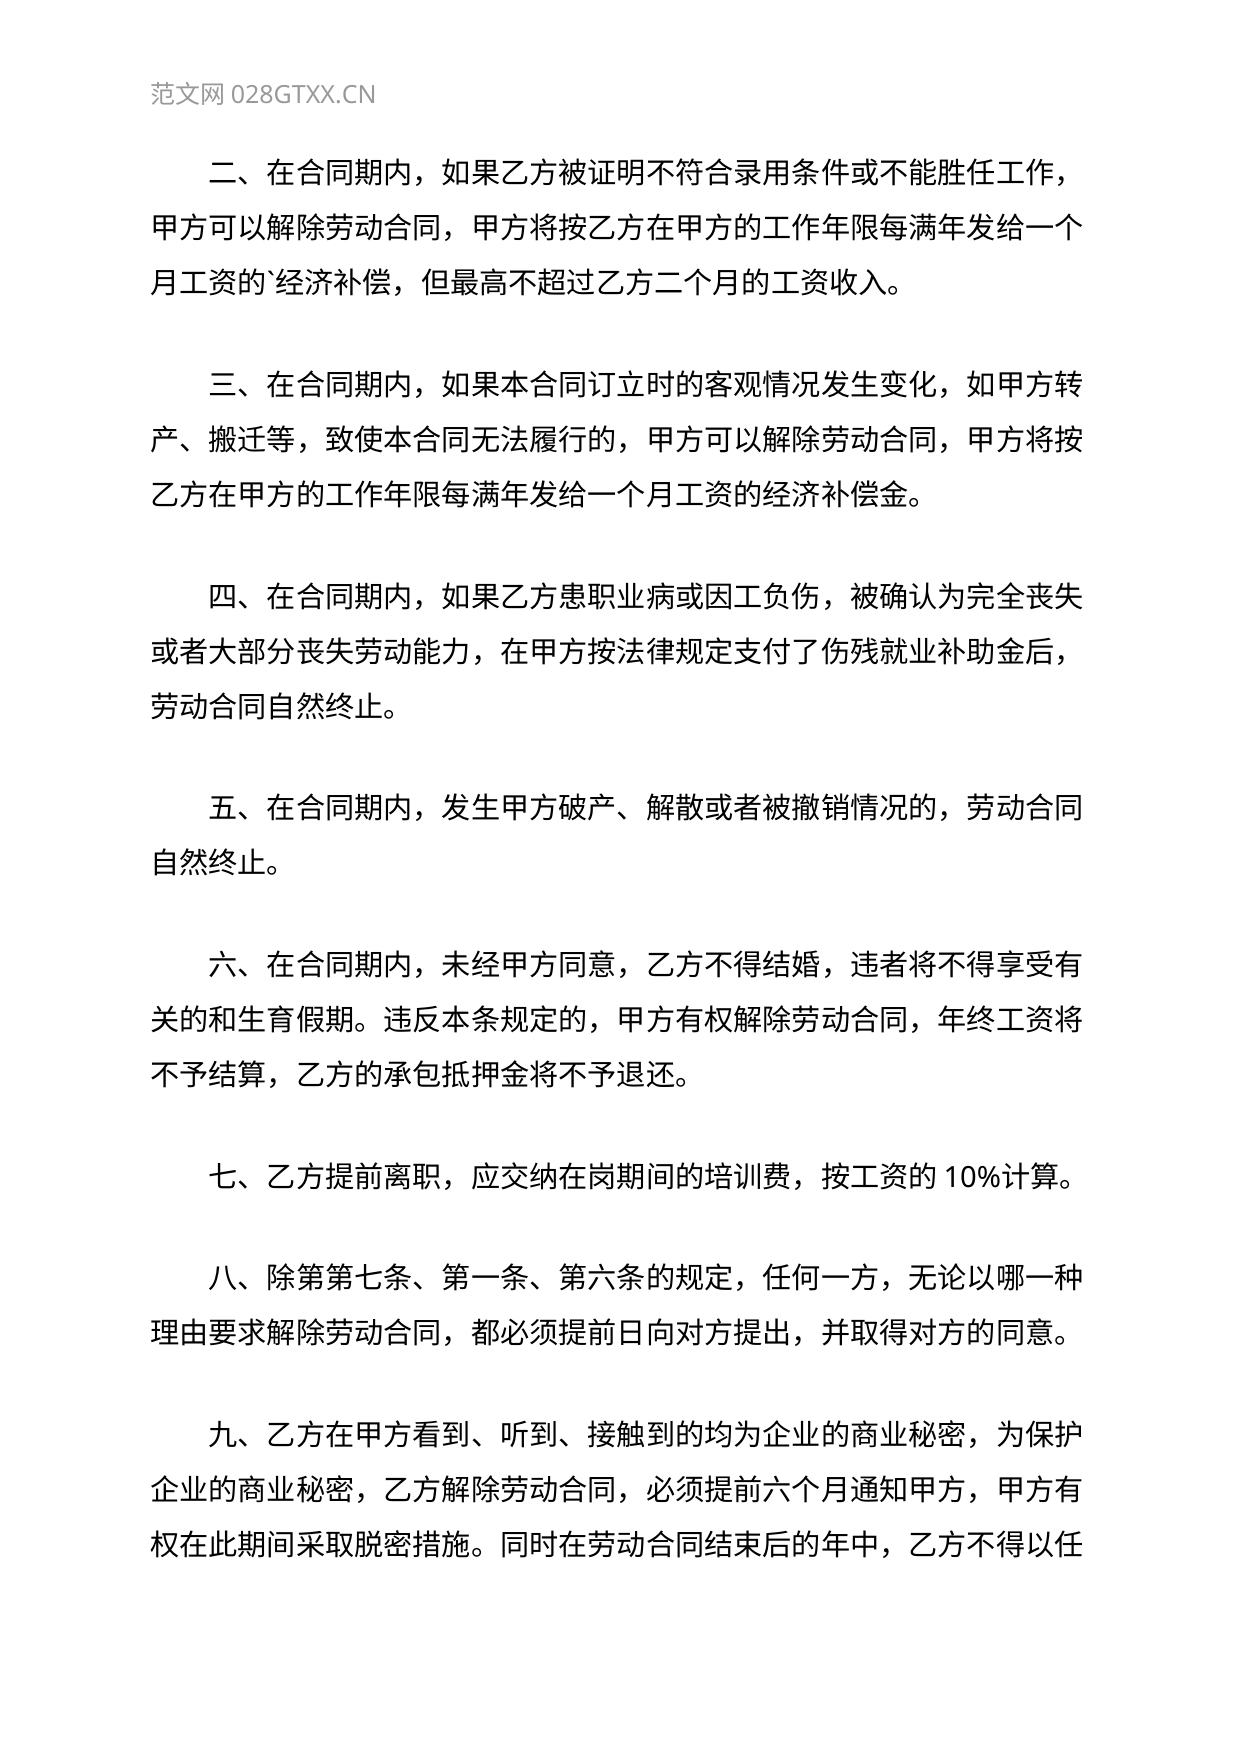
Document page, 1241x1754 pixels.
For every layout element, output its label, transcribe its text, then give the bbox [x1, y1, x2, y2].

text 四、在合同期内，如果乙方患职业病或因工负伤，被确认为完全丧失或者大部分丧失劳动能力，在甲方按法律规定支付了伤残就业补助金后，劳动合同自然终止。 [150, 573, 1090, 725]
text 七、乙方提前离职，应交纳在岗期间的培训费，按工资的10%计算。 [150, 1153, 1090, 1196]
text 二、在合同期内，如果乙方被证明不符合录用条件或不能胜任工作，甲方可以解除劳动合同，甲方将按乙方在甲方的工作年限每满年发给一个月工资的`经济补偿，但最高不超过乙方二个月的工资收入。 [150, 150, 1090, 302]
text 六、在合同期内，未经甲方同意，乙方不得结婚，违者将不得享受有关的和生育假期。违反本条规定的，甲方有权解除劳动合同，年终工资将不予结算，乙方的承包抵押金将不予退还。 [150, 942, 1090, 1094]
text 五、在合同期内，发生甲方破产、解散或者被撤销情况的，劳动合同自然终止。 [150, 785, 1090, 882]
text 八、除第第七条、第一条、第六条的规定，任何一方，无论以哪一种理由要求解除劳动合同，都必须提前日向对方提出，并取得对方的同意。 [150, 1255, 1090, 1352]
text 三、在合同期内，如果本合同订立时的客观情况发生变化，如甲方转产、搬迁等，致使本合同无法履行的，甲方可以解除劳动合同，甲方将按乙方在甲方的工作年限每满年发给一个月工资的经济补偿金。 [150, 362, 1090, 514]
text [150, 1412, 1090, 1564]
